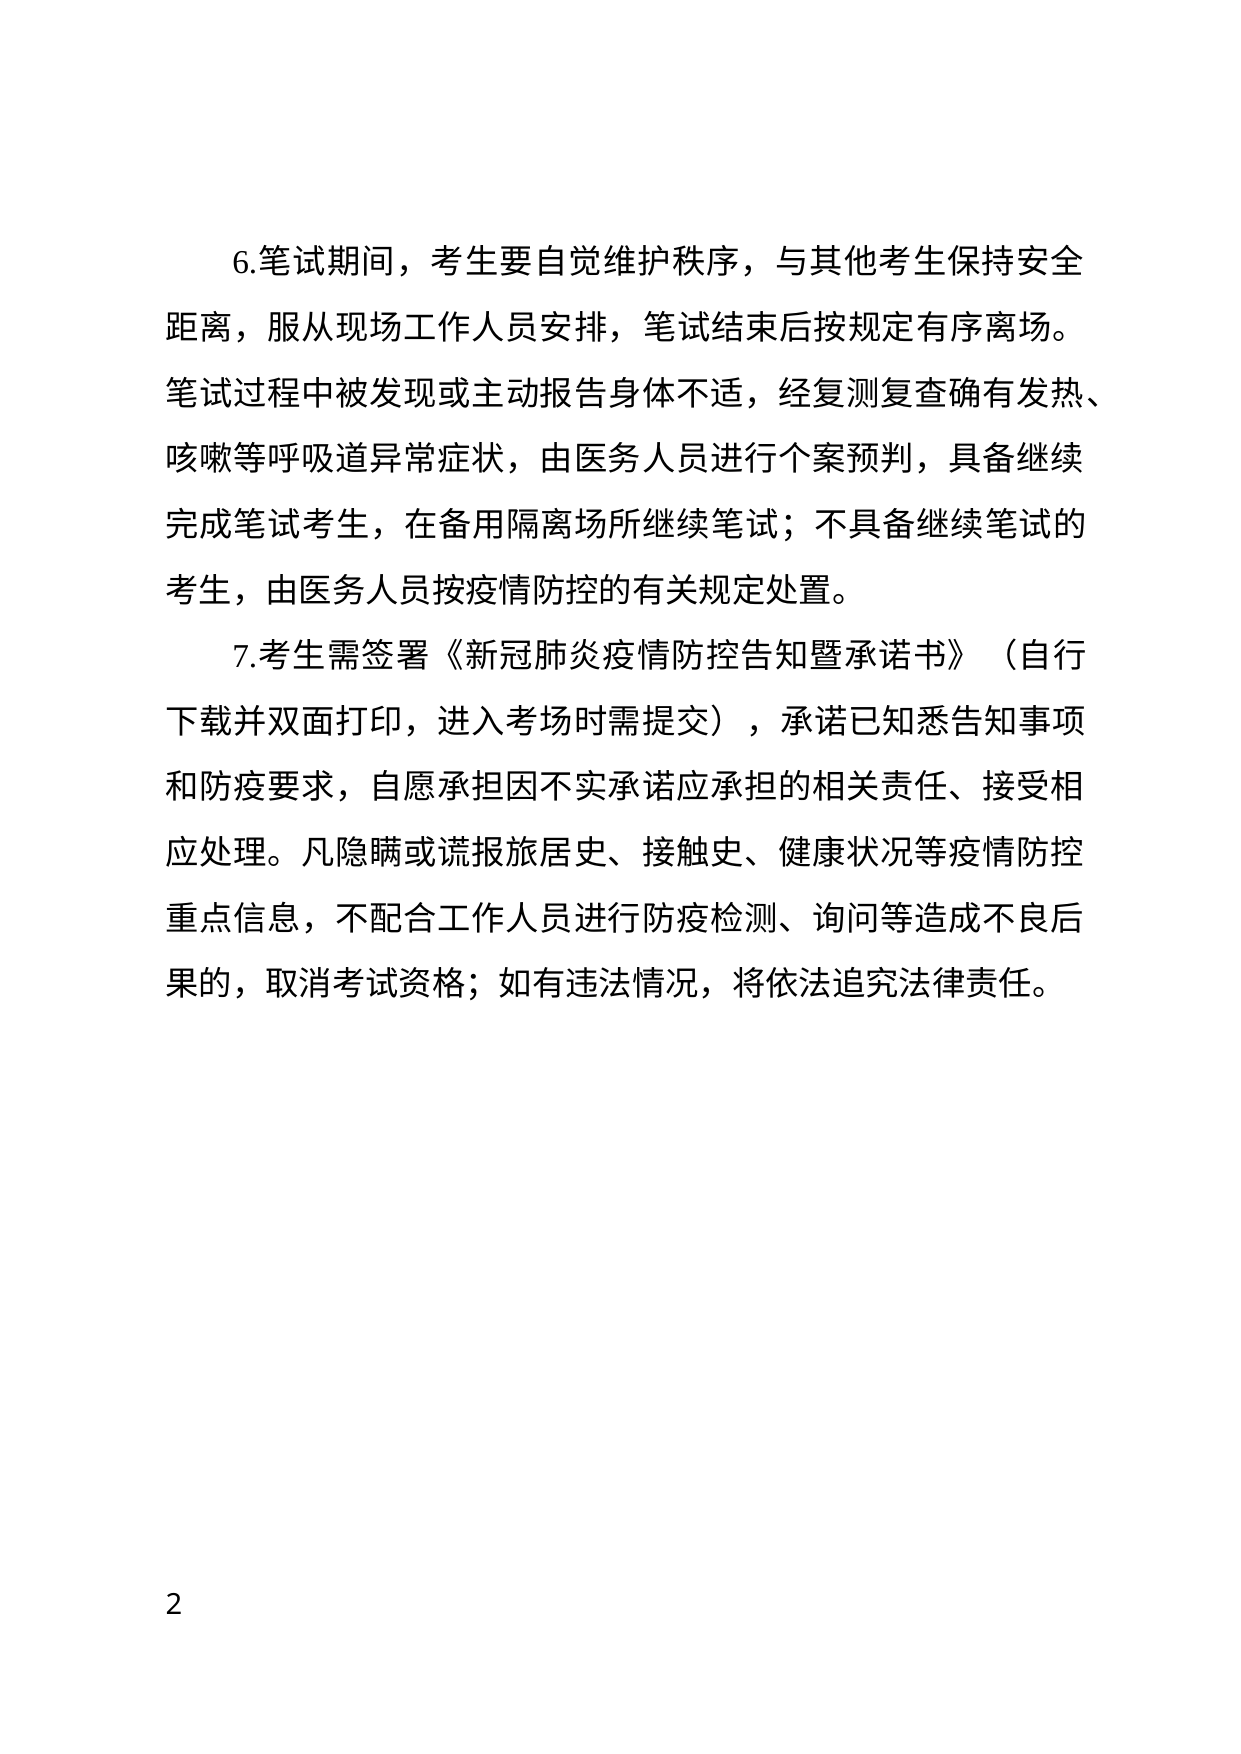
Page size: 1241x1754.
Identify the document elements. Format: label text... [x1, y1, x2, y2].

text 6.笔试期间，考生要自觉维护秩序，与其他考生保持安全距离，服从现场工作人员安排，笔试结束后按规定有序离场。笔试过程中被发现或主动报告身体不适，经复测复查确有发热、咳嗽等呼吸道异常症状，由医务人员进行个案预判，具备继续完成笔试考生，在备用隔离场所继续笔试；不具备继续笔试的考生，由医务人员按疫情防控的有关规定处置。 [165, 227, 1087, 620]
text 7.考生需签署《新冠肺炎疫情防控告知暨承诺书》（自行下载并双面打印，进入考场时需提交），承诺已知悉告知事项和防疫要求，自愿承担因不实承诺应承担的相关责任、接受相应处理。凡隐瞒或谎报旅居史、接触史、健康状况等疫情防控重点信息，不配合工作人员进行防疫检测、询问等造成不良后果的，取消考试资格；如有违法情况，将依法追究法律责任。 [165, 620, 1087, 1014]
